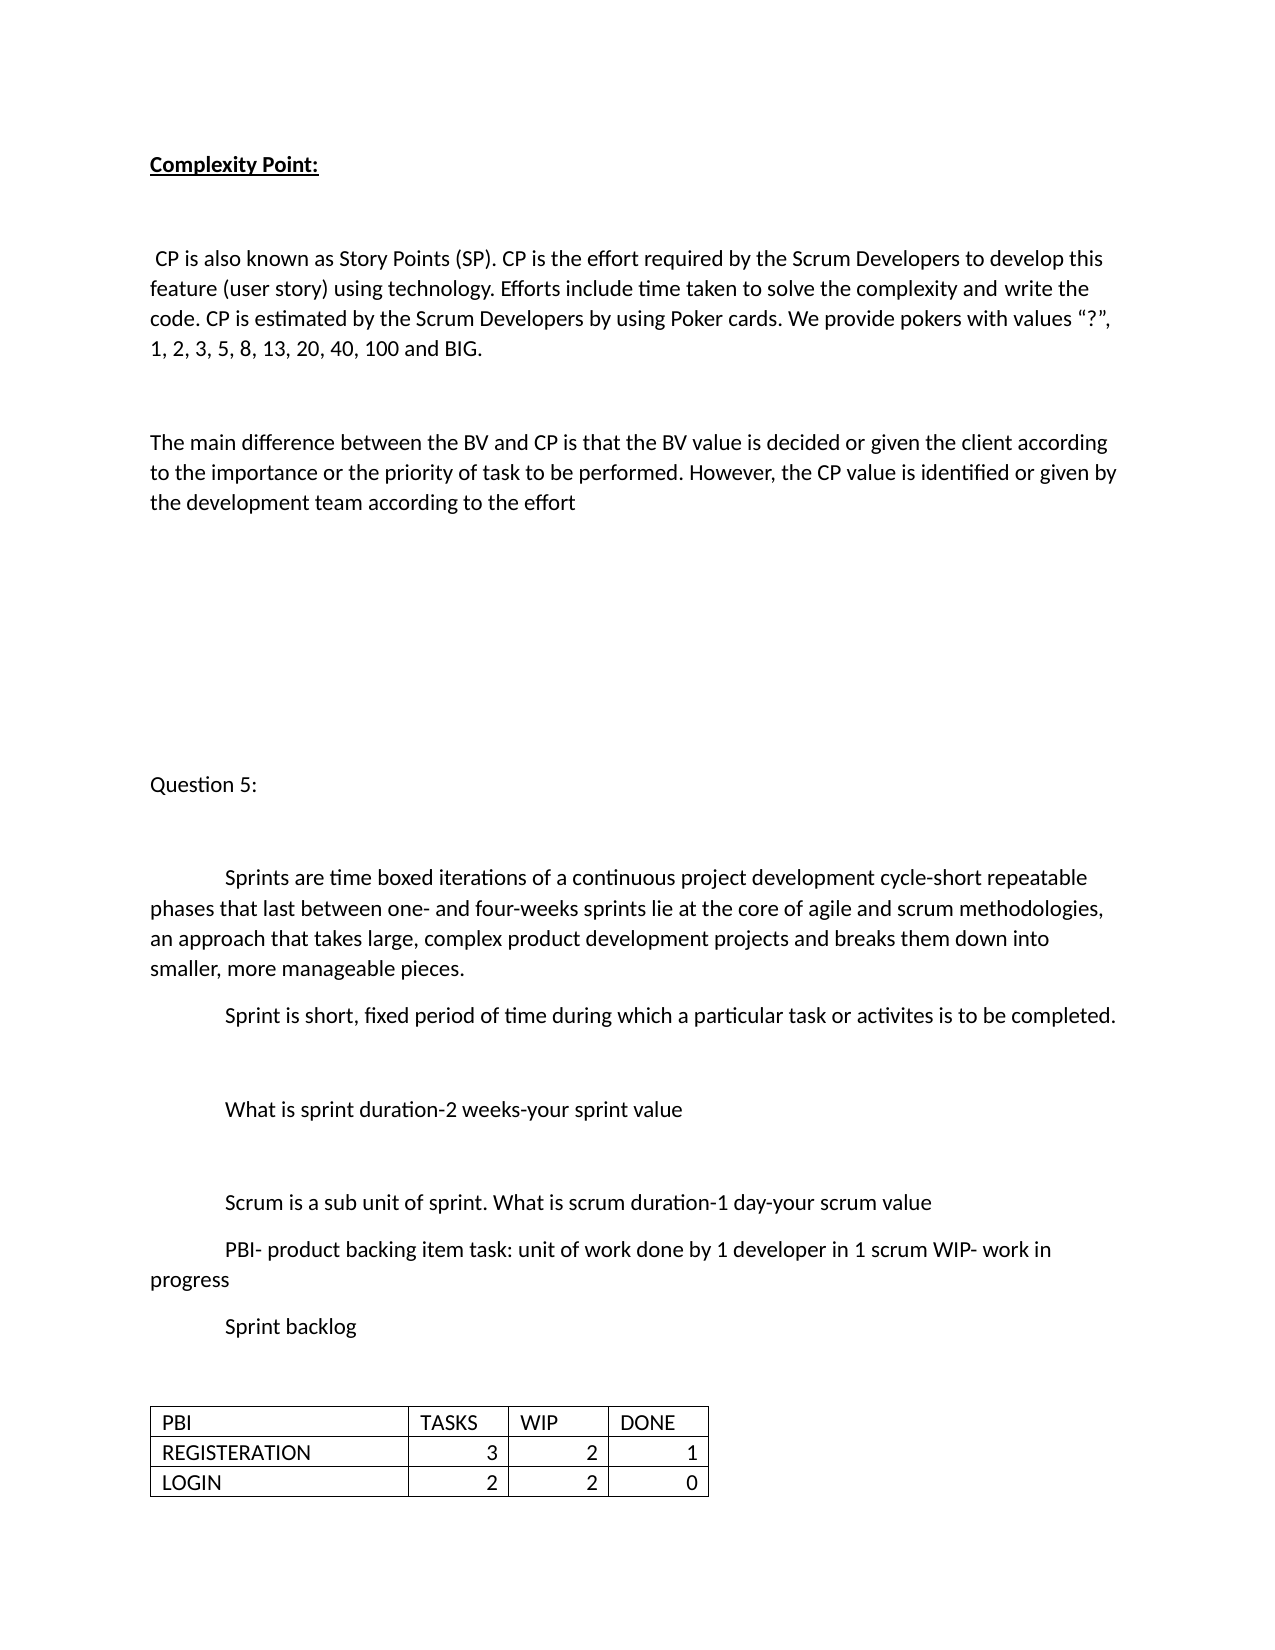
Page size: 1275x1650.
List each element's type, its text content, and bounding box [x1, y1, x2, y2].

table_cell 2 [409, 1467, 508, 1496]
table_cell 3 [409, 1437, 508, 1466]
table_cell LOGIN [151, 1467, 408, 1496]
text Question 5: [150, 770, 1125, 798]
table_cell 2 [509, 1467, 608, 1496]
table_cell 2 [509, 1437, 608, 1466]
table_cell 0 [609, 1467, 708, 1496]
table_header WIP [509, 1407, 608, 1436]
table_header PBI [151, 1407, 408, 1436]
table_header DONE [609, 1407, 708, 1436]
table_cell REGISTERATION [151, 1437, 408, 1466]
text Sprint is short, fixed period of time during which a particular task or activites is to be completed. [150, 1001, 1125, 1029]
text Complexity Point: [150, 150, 1125, 178]
table_cell 1 [609, 1437, 708, 1466]
text The main difference between the BV and CP is that the BV value is decided or given the client according to the importance or the priority of task to be performed. However, the CP value is identified or given by the development team according to the effort [150, 428, 1125, 517]
table_header TASKS [409, 1407, 508, 1436]
text Sprint backlog [150, 1312, 1125, 1341]
text Sprints are time boxed iterations of a continuous project development cycle-short repeatable phases that last between one- and four-weeks sprints lie at the core of agile and scrum methodologies, an approach that takes large, complex product development projects and breaks them down into smaller, more manageable pieces. [150, 863, 1125, 982]
text What is sprint duration-2 weeks-your sprint value [150, 1095, 1125, 1123]
text PBI- product backing item task: unit of work done by 1 developer in 1 scrum WIP- work in progress [150, 1235, 1125, 1294]
text Scrum is a sub unit of sprint. What is scrum duration-1 day-your scrum value [150, 1188, 1125, 1217]
text CP is also known as Story Points (SP). CP is the effort required by the Scrum Developers to develop this feature (user story) using technology. Efforts include time taken to solve the complexity and write the code. CP is estimated by the Scrum Developers by using Poker cards. We provide pokers with values “?”, 1, 2, 3, 5, 8, 13, 20, 40, 100 and BIG. [150, 244, 1125, 362]
